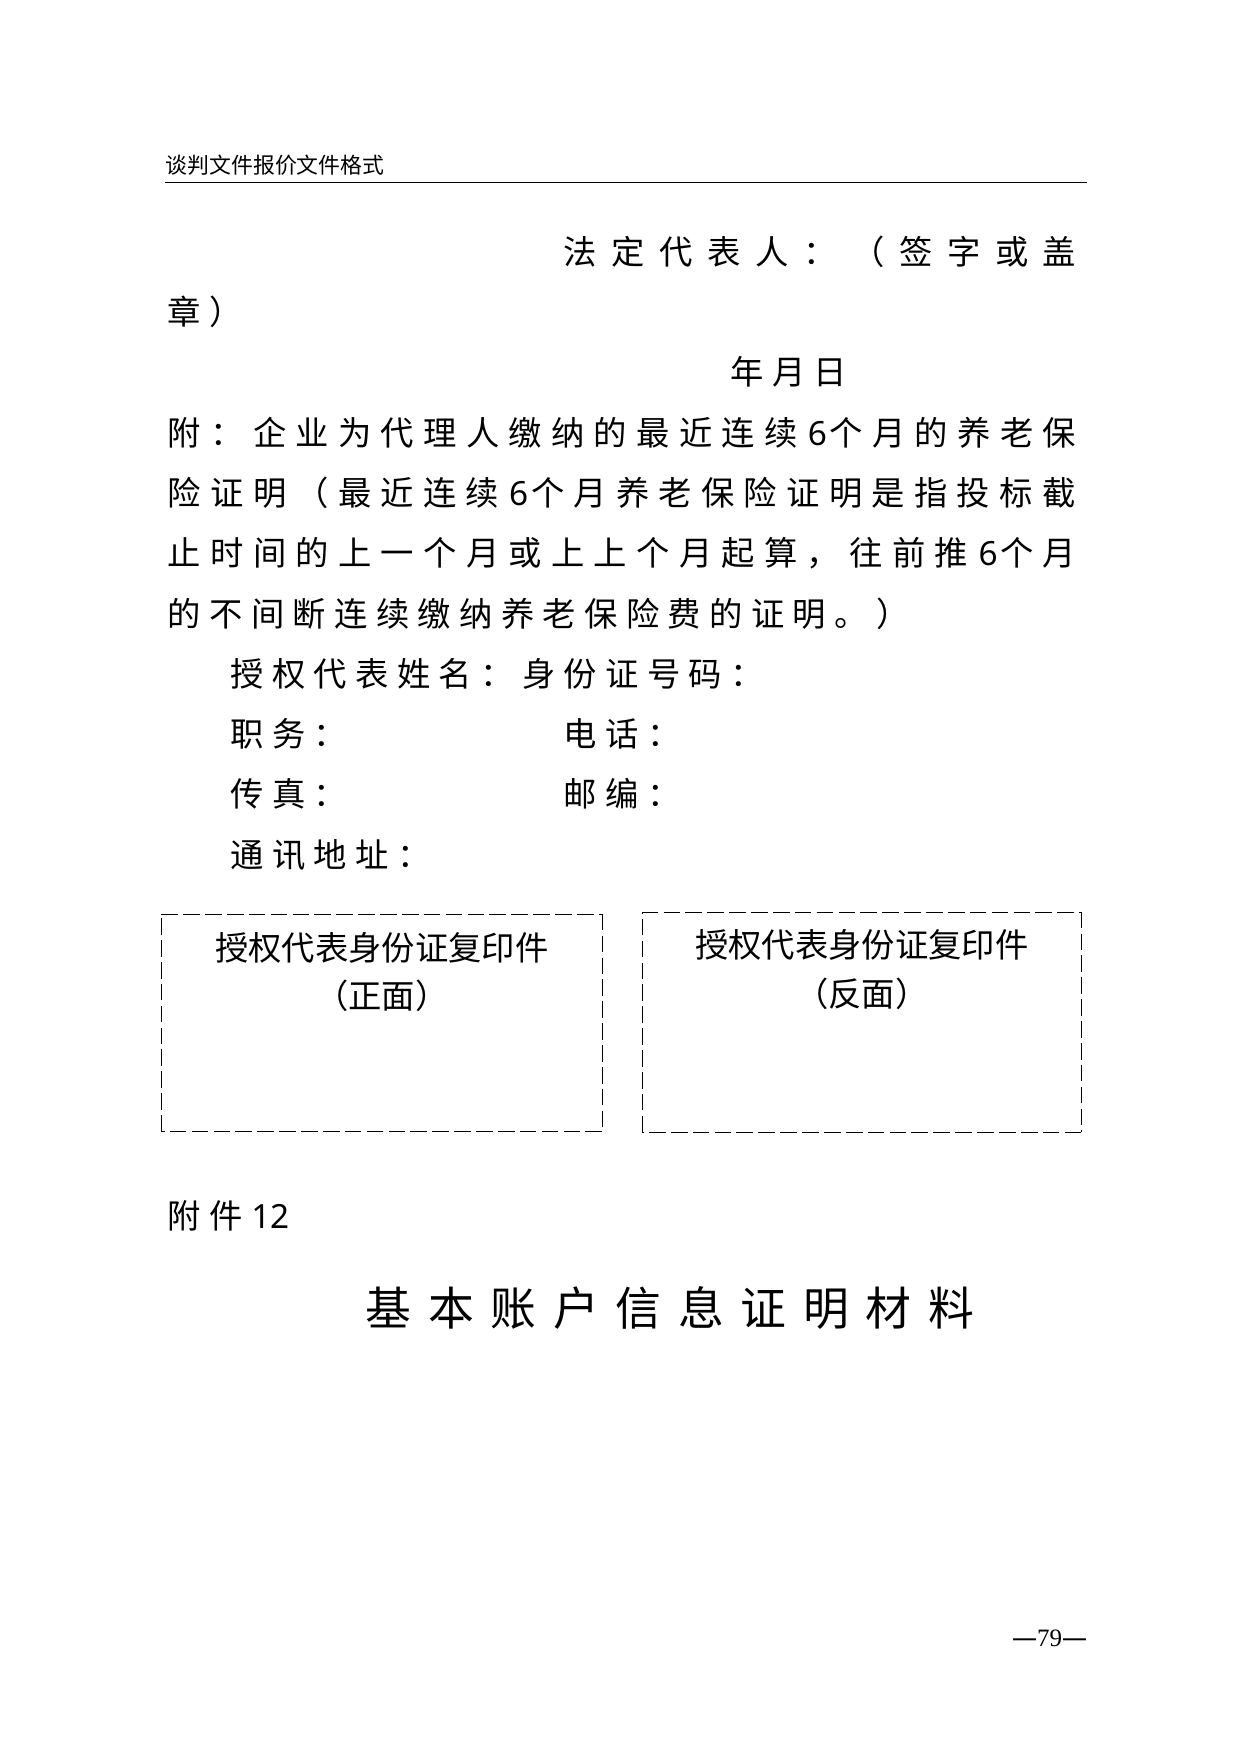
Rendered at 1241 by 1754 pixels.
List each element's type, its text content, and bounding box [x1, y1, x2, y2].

text 传真： 邮编： [168, 762, 1084, 822]
text 通讯地址： [168, 822, 1084, 883]
text 授权代表姓名：身份证号码： [168, 642, 1084, 702]
text 附件12 [168, 1184, 1084, 1245]
text 基本账户信息证明材料 [168, 1245, 1084, 1365]
text 法定代表人：（签字或盖章） [168, 219, 1084, 340]
text 年月日 [168, 340, 1084, 400]
text 职务： 电话： [168, 702, 1084, 762]
text 附：企业为代理人缴纳的最近连续6个月的养老保险证明（最近连续6个月养老保险证明是指投标截止时间的上一个月或上上个月起算，往前推6个月的不间断连续缴纳养老保险费的证明。） [168, 400, 1084, 642]
